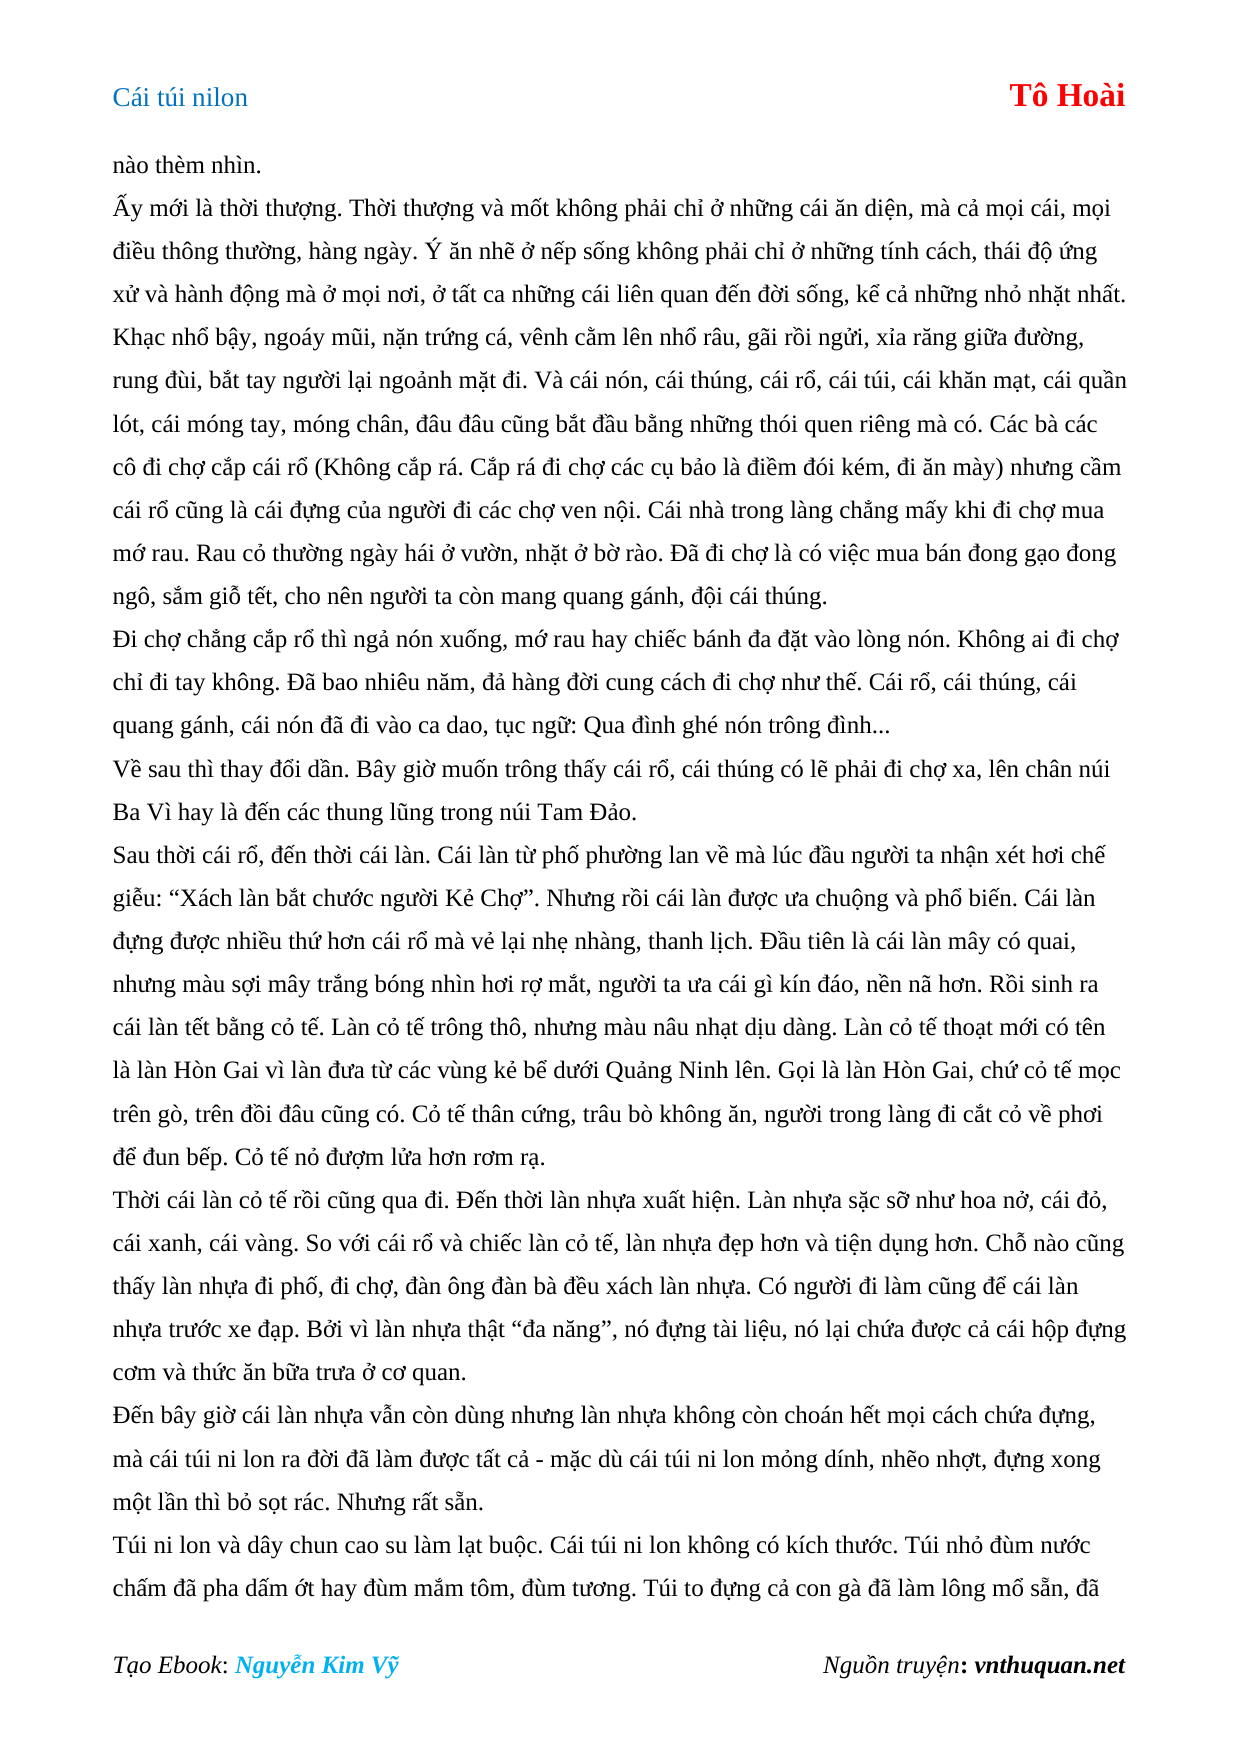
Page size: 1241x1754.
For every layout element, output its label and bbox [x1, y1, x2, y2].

text [112, 150, 1128, 1602]
